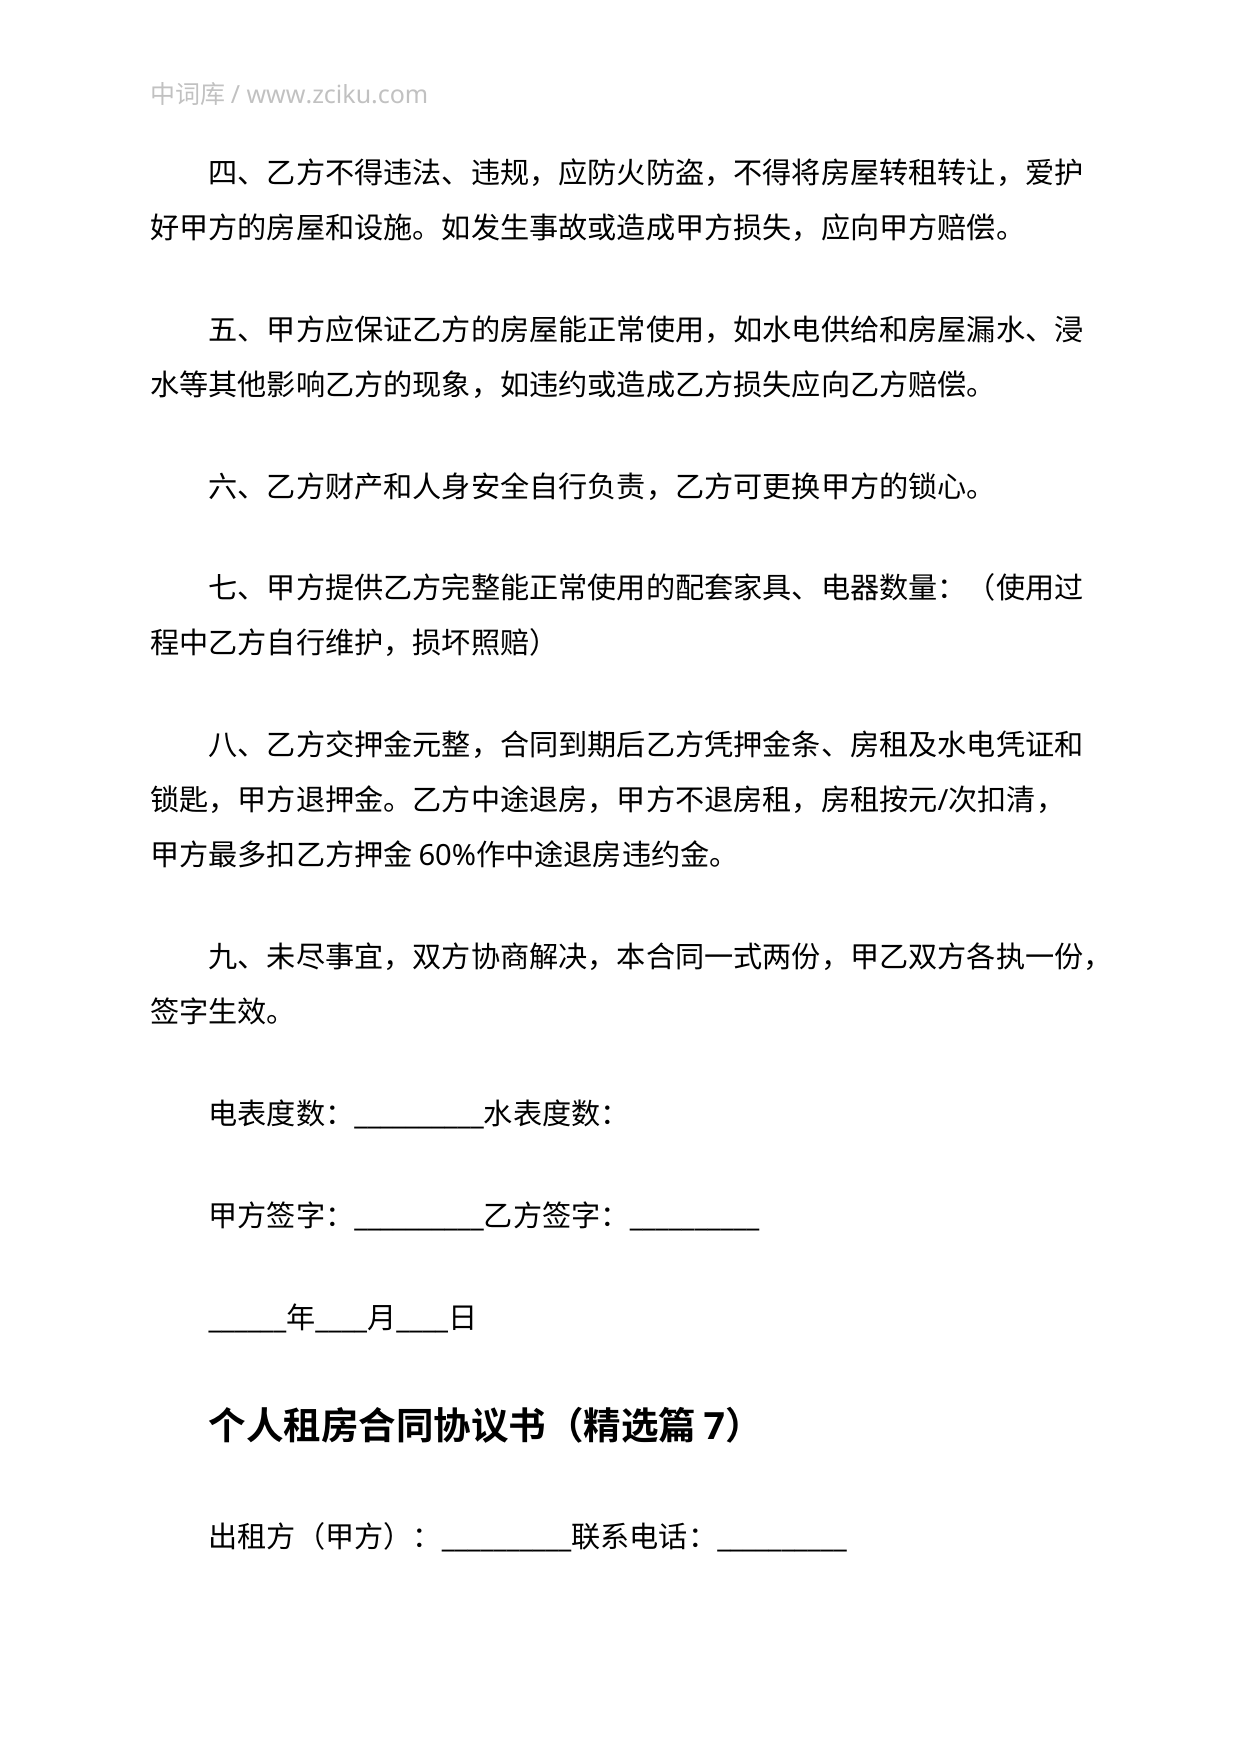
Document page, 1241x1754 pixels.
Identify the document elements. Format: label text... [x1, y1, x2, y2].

text 八、乙方交押金元整，合同到期后乙方凭押金条、房租及水电凭证和锁匙，甲方退押金。乙方中途退房，甲方不退房租，房租按元/次扣清，甲方最多扣乙方押金60%作中途退房违约金。 [150, 722, 1090, 874]
text 七、甲方提供乙方完整能正常使用的配套家具、电器数量：（使用过程中乙方自行维护，损坏照赔） [150, 565, 1090, 662]
text 九、未尽事宜，双方协商解决，本合同一式两份，甲乙双方各执一份，签字生效。 [150, 934, 1090, 1031]
text 个人租房合同协议书（精选篇7） [150, 1396, 1090, 1451]
text 甲方签字：__________乙方签字：__________ [150, 1192, 1090, 1235]
text 六、乙方财产和人身安全自行负责，乙方可更换甲方的锁心。 [150, 463, 1090, 506]
text ______年____月____日 [150, 1294, 1090, 1337]
text 五、甲方应保证乙方的房屋能正常使用，如水电供给和房屋漏水、浸水等其他影响乙方的现象，如违约或造成乙方损失应向乙方赔偿。 [150, 307, 1090, 404]
text 电表度数：__________水表度数： [150, 1090, 1090, 1133]
text 出租方（甲方）：__________联系电话：__________ [150, 1514, 1090, 1556]
text 四、乙方不得违法、违规，应防火防盗，不得将房屋转租转让，爱护好甲方的房屋和设施。如发生事故或造成甲方损失，应向甲方赔偿。 [150, 150, 1090, 247]
